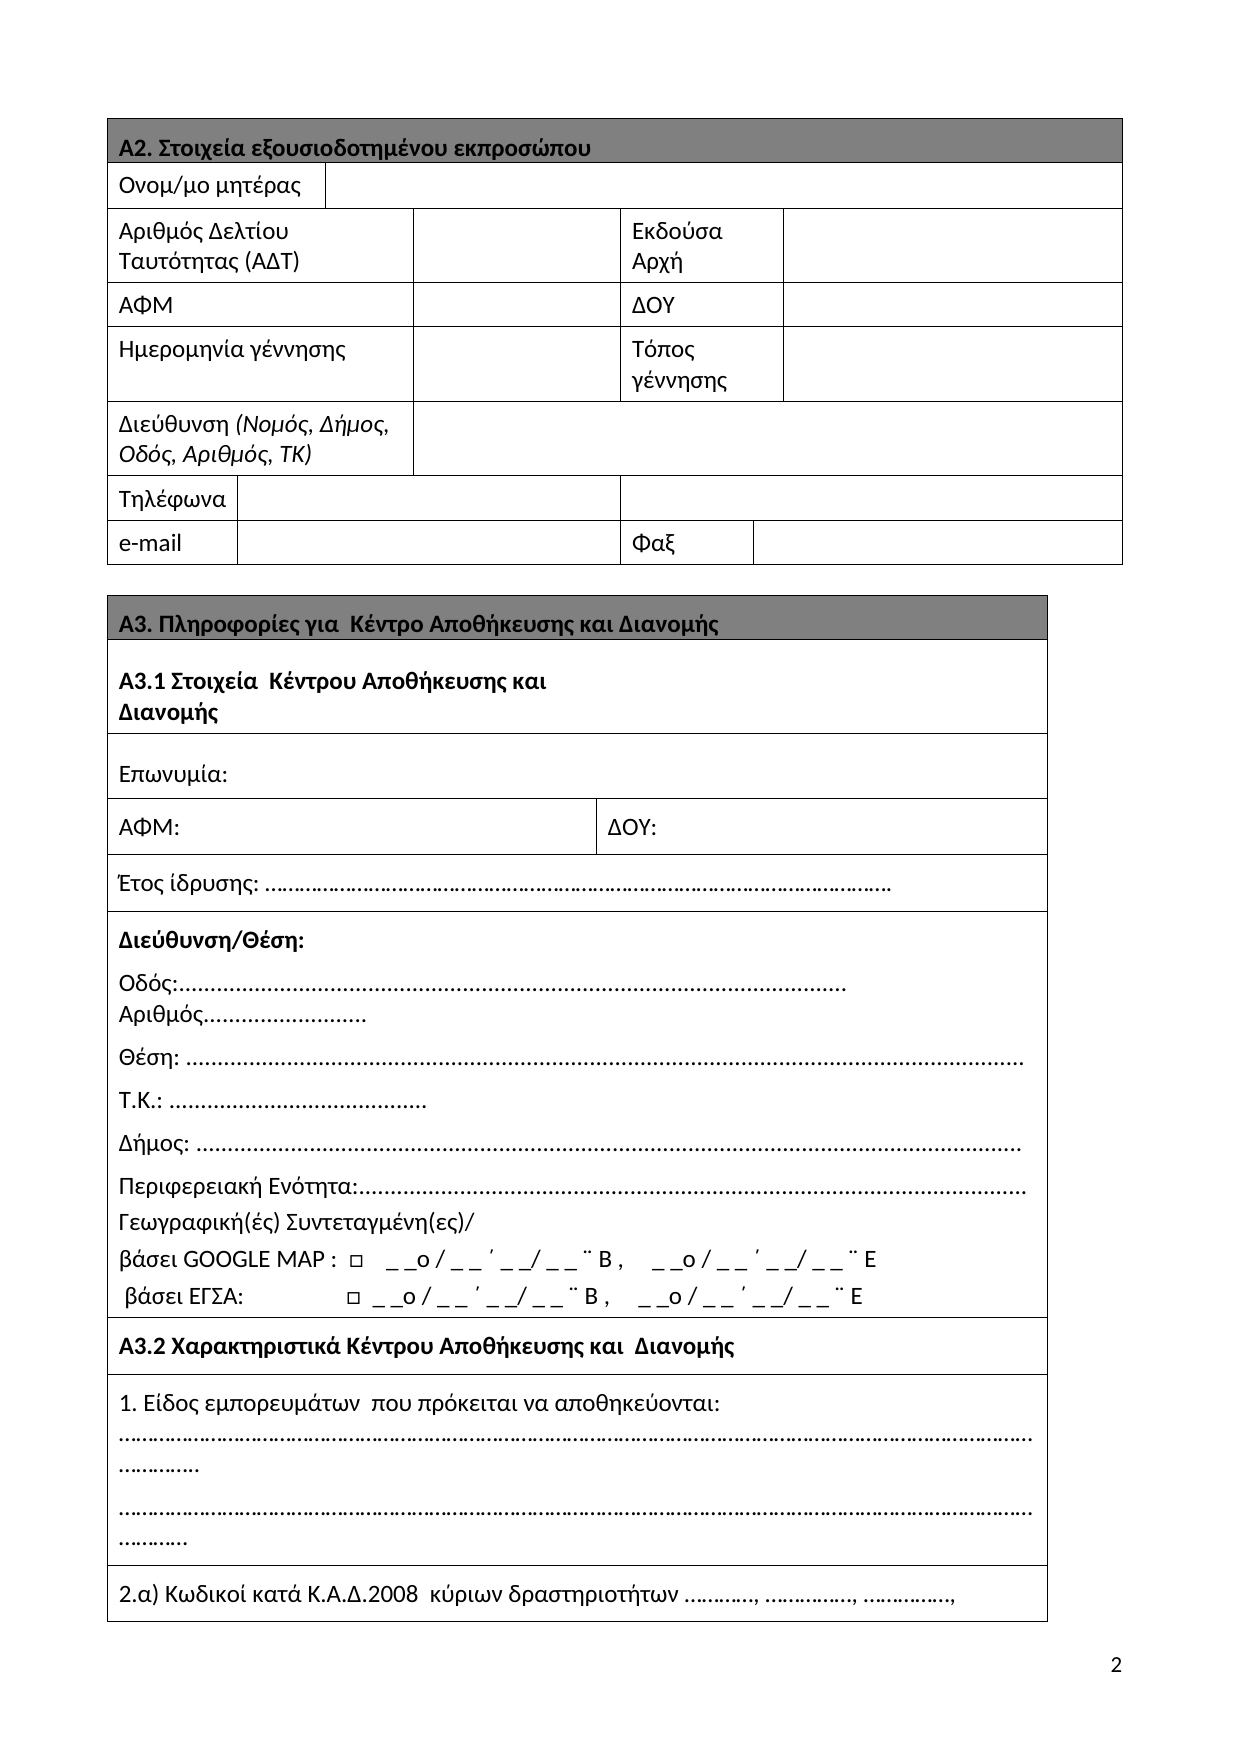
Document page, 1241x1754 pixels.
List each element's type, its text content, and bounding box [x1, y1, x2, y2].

table_cell [414, 283, 620, 326]
table_cell Επωνυμία: [108, 734, 578, 797]
table_cell ΑΦΜ [108, 283, 413, 326]
table_cell ΔΟΥ: [597, 799, 1047, 854]
table_cell [238, 476, 620, 519]
table_header Α3. Πληροφορίες για Κέντρο Αποθήκευσης και Διανομής [108, 596, 1047, 639]
table_cell Διεύθυνση/Θέση: Οδός:.......................................................................................................... Αριθμός.......................... Θέση: ..................................................................................................................................... Τ.Κ.: ......................................... Δήμος: ................................................................................................................................... Περιφερειακή Ενότητα:.......................................................................................................... Γεωγραφική(ές) Συντεταγμένη(ες)/ βάσει GOOGLE MAP : □ _ _ο / _ _ ΄ _ _/ _ _ ¨ B , _ _ο / _ _ ΄ _ _/ _ _ ¨ E βάσει ΕΓΣΑ: □ _ _ο / _ _ ΄ _ _/ _ _ ¨ B , _ _ο / _ _ ΄ _ _/ _ _ ¨ E [108, 912, 1047, 1317]
table_cell ΔΟΥ [621, 283, 783, 326]
table_cell Εκδούσα Αρχή [621, 209, 783, 282]
table_cell Α3.2 Χαρακτηριστικά Κέντρου Αποθήκευσης και Διανομής [108, 1318, 1047, 1373]
table_cell [784, 283, 1122, 326]
table_cell Ονομ/μο μητέρας [108, 163, 325, 208]
table_cell Τόπος γέννησης [621, 327, 783, 401]
table_cell Φαξ [621, 521, 753, 563]
table_cell [414, 402, 1122, 475]
table_cell [578, 640, 1047, 733]
table_cell Ημερομηνία γέννησης [108, 327, 413, 401]
table_cell [578, 734, 1047, 797]
table_cell Έτος ίδρυσης: ………………………………………………………………………………………………. [108, 855, 1047, 911]
table_cell [754, 521, 1122, 563]
table_cell [238, 521, 620, 563]
table_cell [621, 476, 1122, 519]
table_cell ΑΦΜ: [108, 799, 596, 854]
table_cell Αριθμός Δελτίου Ταυτότητας (ΑΔΤ) [108, 209, 413, 282]
table_cell [326, 163, 1122, 208]
table_cell Α3.1 Στοιχεία Κέντρου Αποθήκευσης και Διανομής [108, 640, 578, 733]
table_cell [414, 209, 620, 282]
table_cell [108, 402, 413, 475]
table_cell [108, 1566, 1047, 1621]
table_cell [414, 327, 620, 401]
table_cell [784, 209, 1122, 282]
table_cell 1. Είδος εμπορευμάτων που πρόκειται να αποθηκεύονται: ……………………………………………………………………………………………………………………………………………………….. ……………………………………………………………………………………………………………………………………………………… [108, 1375, 1047, 1564]
table_cell [784, 327, 1122, 401]
table_cell Τηλέφωνα [108, 476, 237, 519]
table_cell e-mail [108, 521, 237, 563]
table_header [108, 119, 1122, 162]
